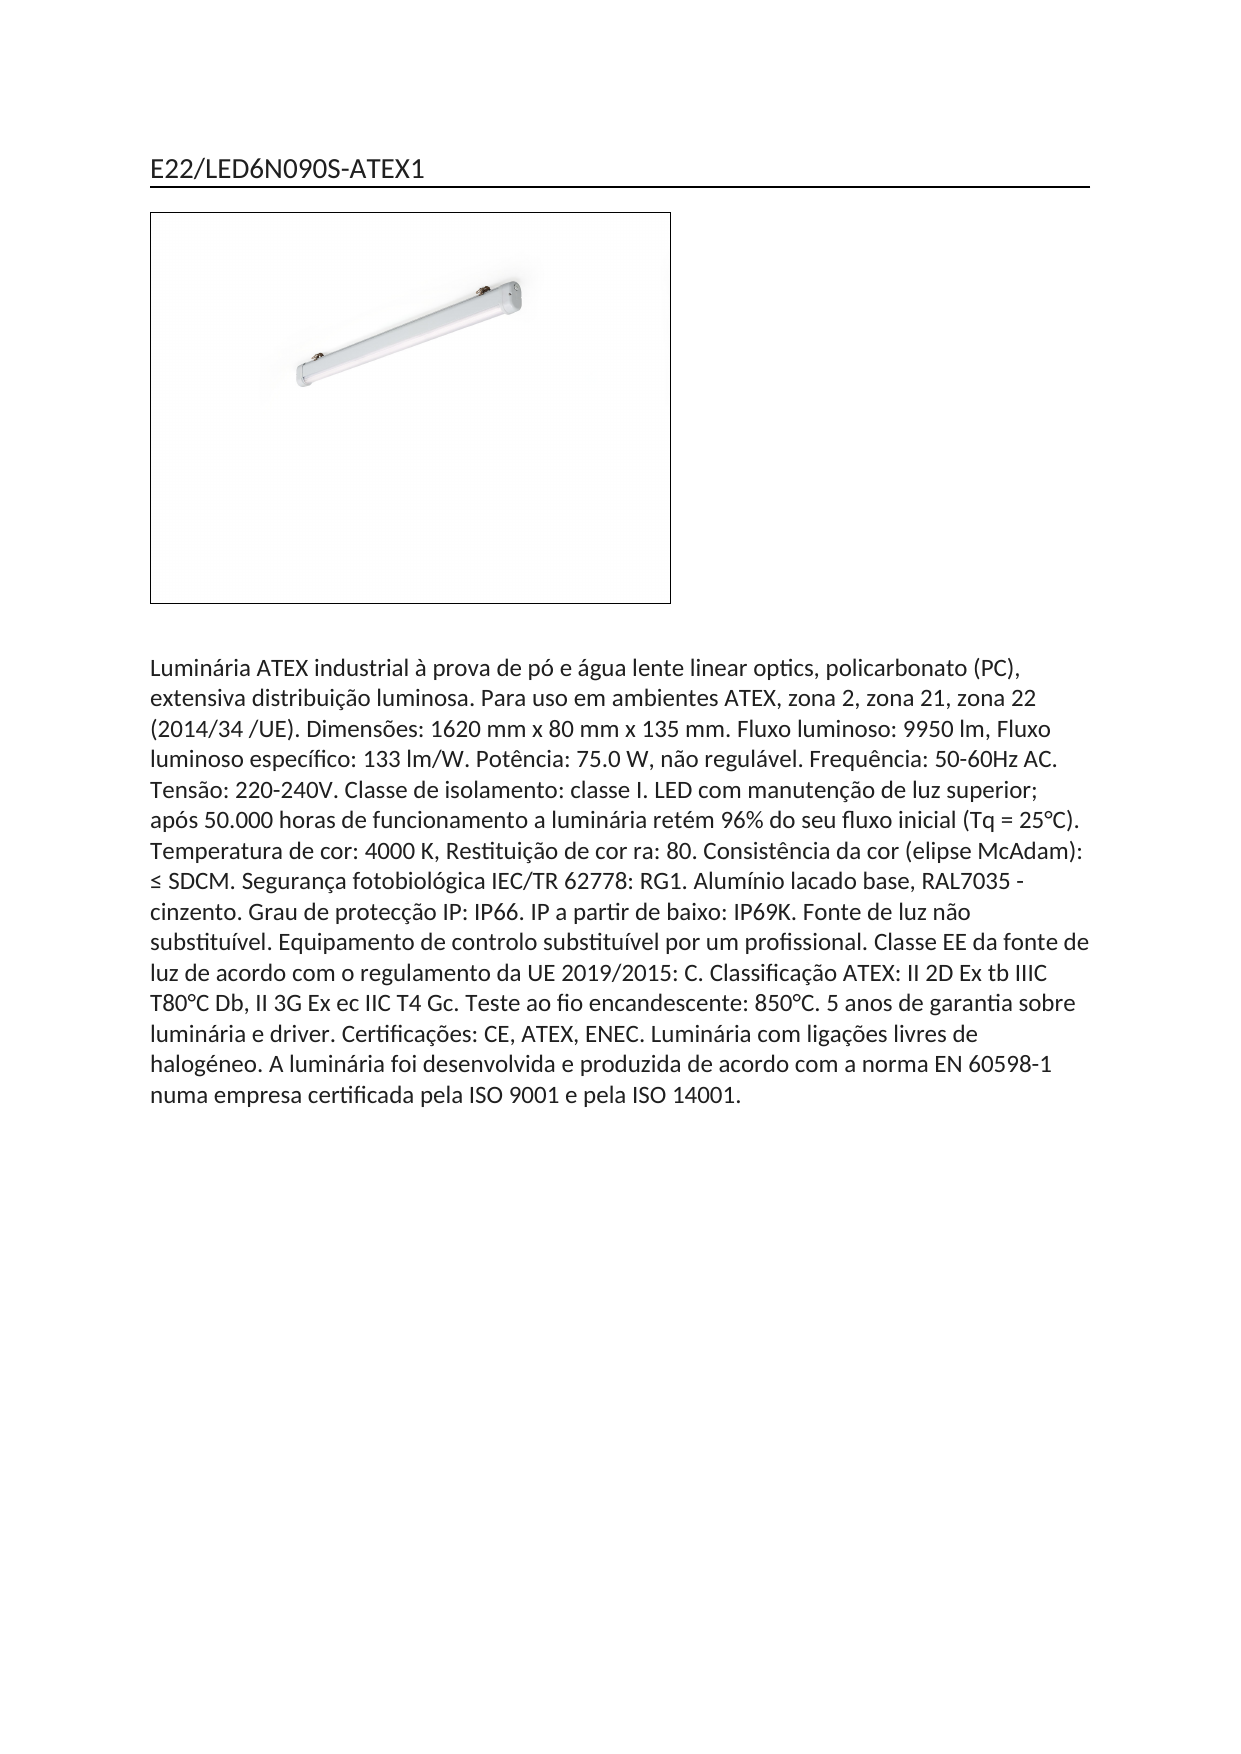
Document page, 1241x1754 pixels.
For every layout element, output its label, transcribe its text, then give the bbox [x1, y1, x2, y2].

text E22/LED6N090S-ATEX1 [150, 150, 1090, 186]
text Luminária ATEX industrial à prova de pó e água lente linear optics, policarbonato (PC), extensiva distribuição luminosa. Para uso em ambientes ATEX, zona 2, zona 21, zona 22 (2014/34 /UE). Dimensões: 1620 mm x 80 mm x 135 mm. Fluxo luminoso: 9950 lm, Fluxo luminoso específico: 133 lm/W. Potência: 75.0 W, não regulável. Frequência: 50-60Hz AC. Tensão: 220-240V. Classe de isolamento: classe I. LED com manutenção de luz superior; após 50.000 horas de funcionamento a luminária retém 96% do seu fluxo inicial (Tq = 25°C). Temperatura de cor: 4000 K, Restituição de cor ra: 80. Consistência da cor (elipse McAdam): ≤ SDCM. Segurança fotobiológica IEC/TR 62778: RG1. Alumínio lacado base, RAL7035 - cinzento. Grau de protecção IP: IP66. IP a partir de baixo: IP69K. Fonte de luz não substituível. Equipamento de controlo substituível por um profissional. Classe EE da fonte de luz de acordo com o regulamento da UE 2019/2015: C. Classificação ATEX: II 2D Ex tb IIIC T80°C Db, II 3G Ex ec IIC T4 Gc. Teste ao fio encandescente: 850°C. 5 anos de garantia sobre luminária e driver. Certificações: CE, ATEX, ENEC. Luminária com ligações livres de halogéneo. A luminária foi desenvolvida e produzida de acordo com a norma EN 60598-1 numa empresa certificada pela ISO 9001 e pela ISO 14001. [150, 652, 1090, 1109]
picture [151, 213, 670, 603]
